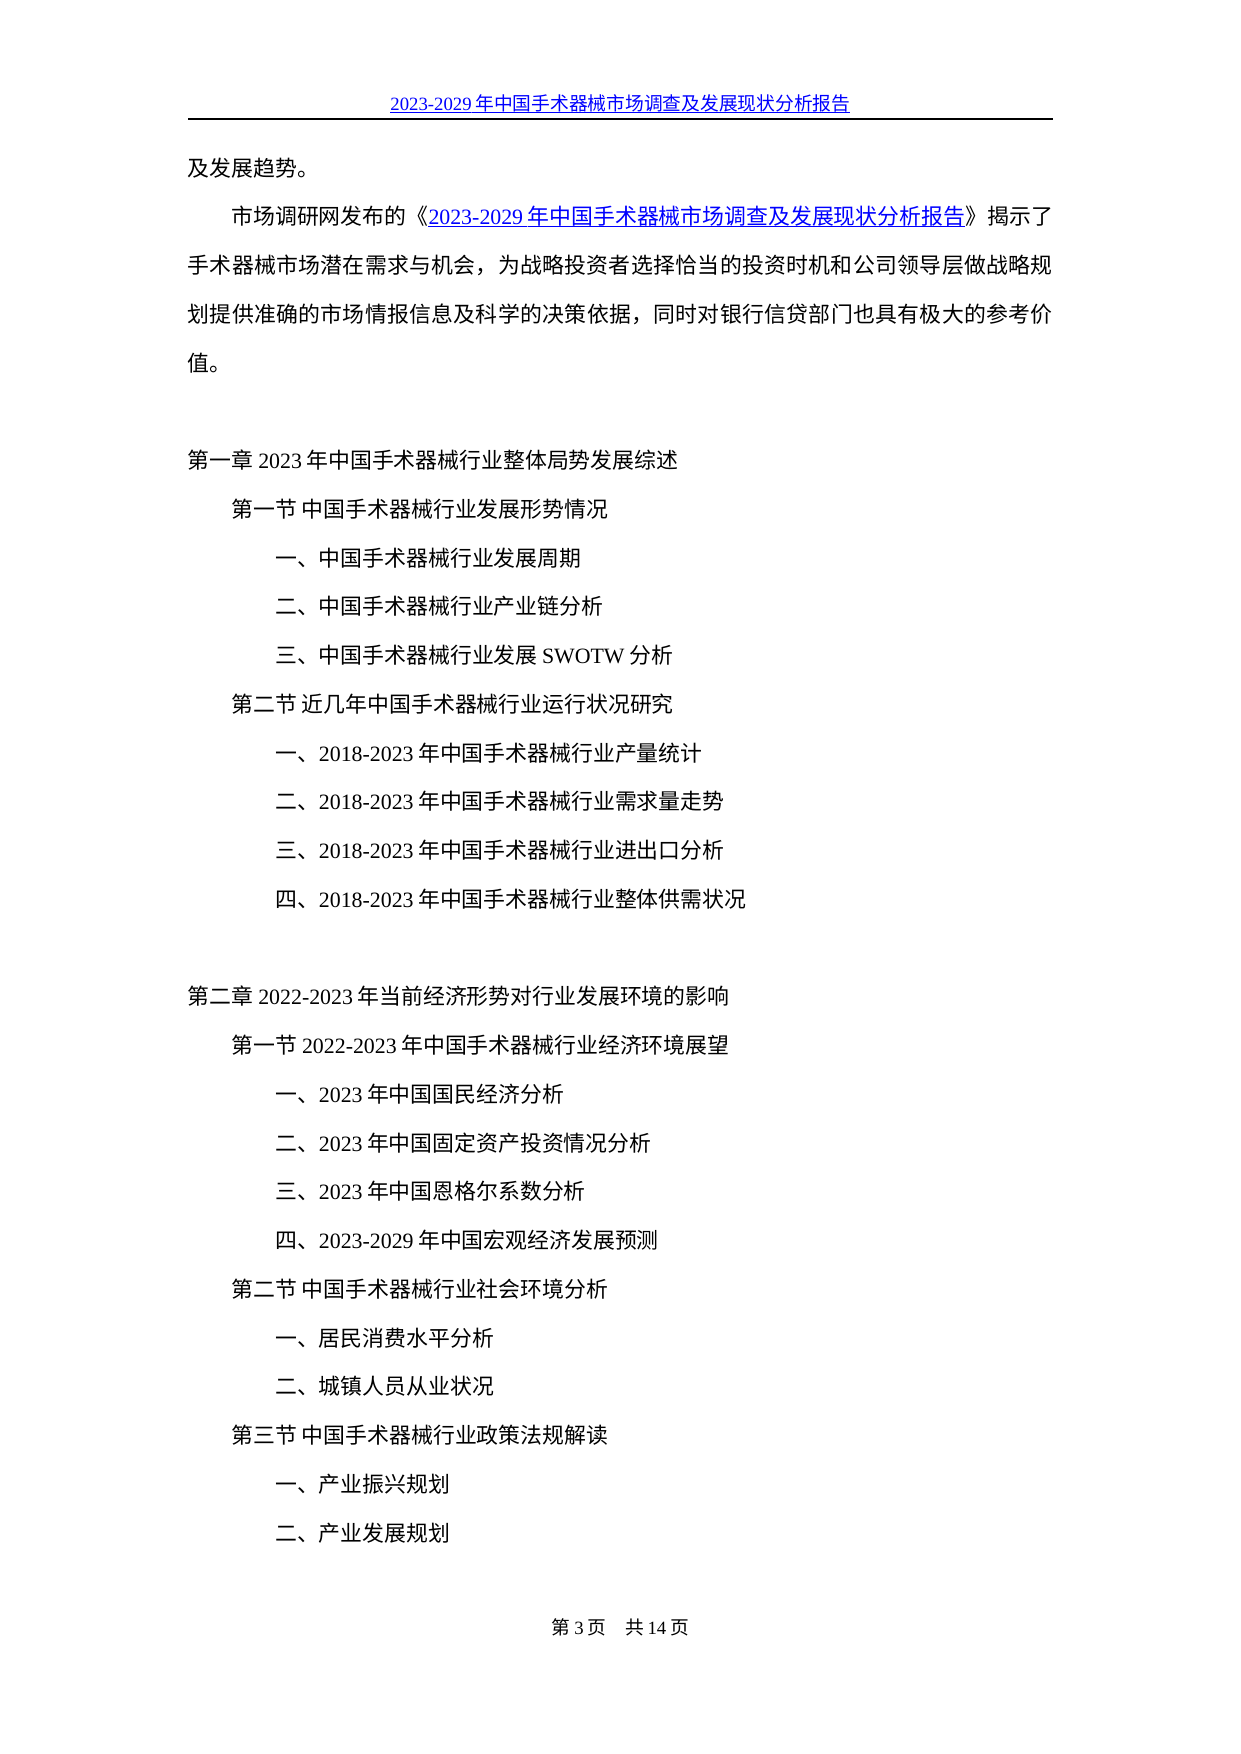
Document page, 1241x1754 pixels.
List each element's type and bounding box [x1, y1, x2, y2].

text [187, 150, 1053, 1548]
